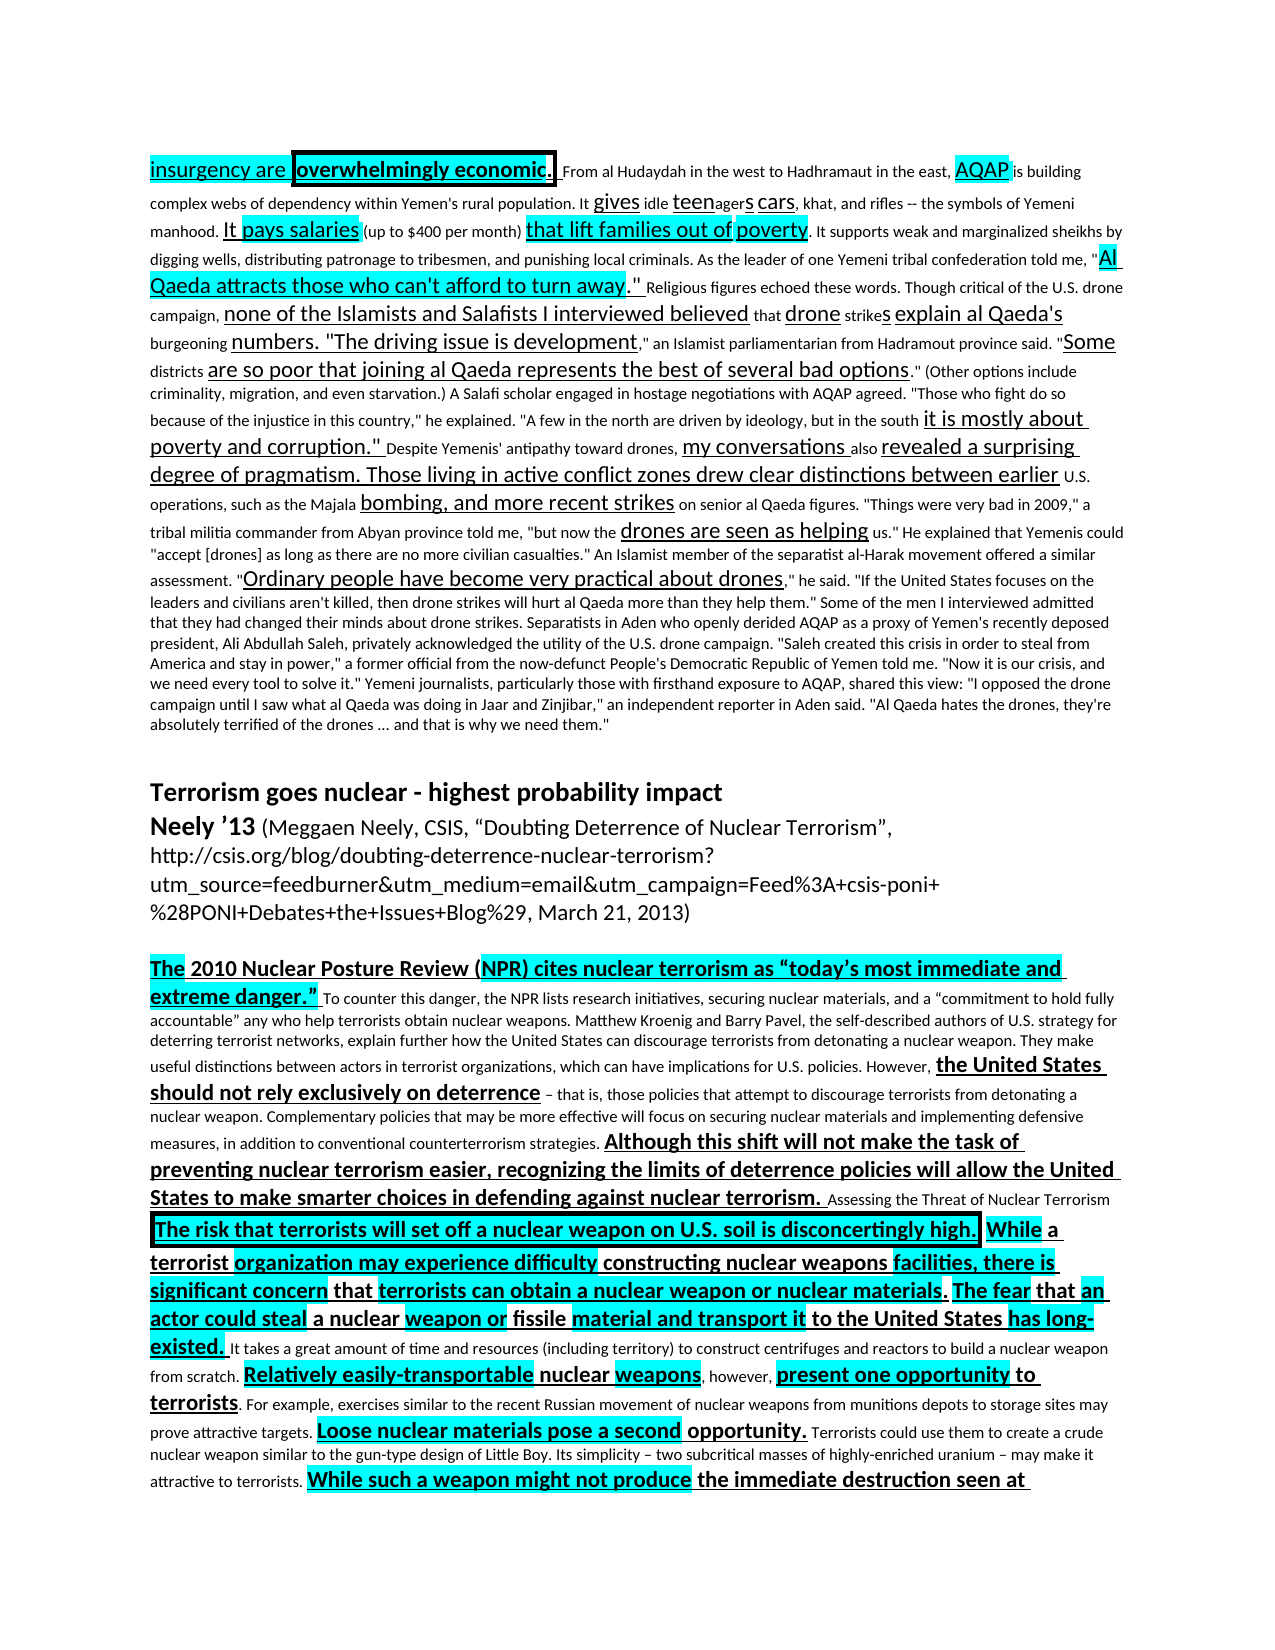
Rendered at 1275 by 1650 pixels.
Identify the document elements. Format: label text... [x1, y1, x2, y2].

text Neely ’13 (Meggaen Neely, CSIS, “Doubting Deterrence of Nuclear Terrorism”, http://csis.org/blog/doubting-deterrence-nuclear-terrorism?utm_source=feedburner&utm_medium=email&utm_campaign=Feed%3A+csis-poni+%28PONI+Debates+the+Issues+Blog%29, March 21, 2013) [150, 809, 1125, 926]
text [150, 954, 1125, 1493]
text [150, 150, 1125, 734]
subtitle Terrorism goes nuclear - highest probability impact [150, 776, 1125, 809]
